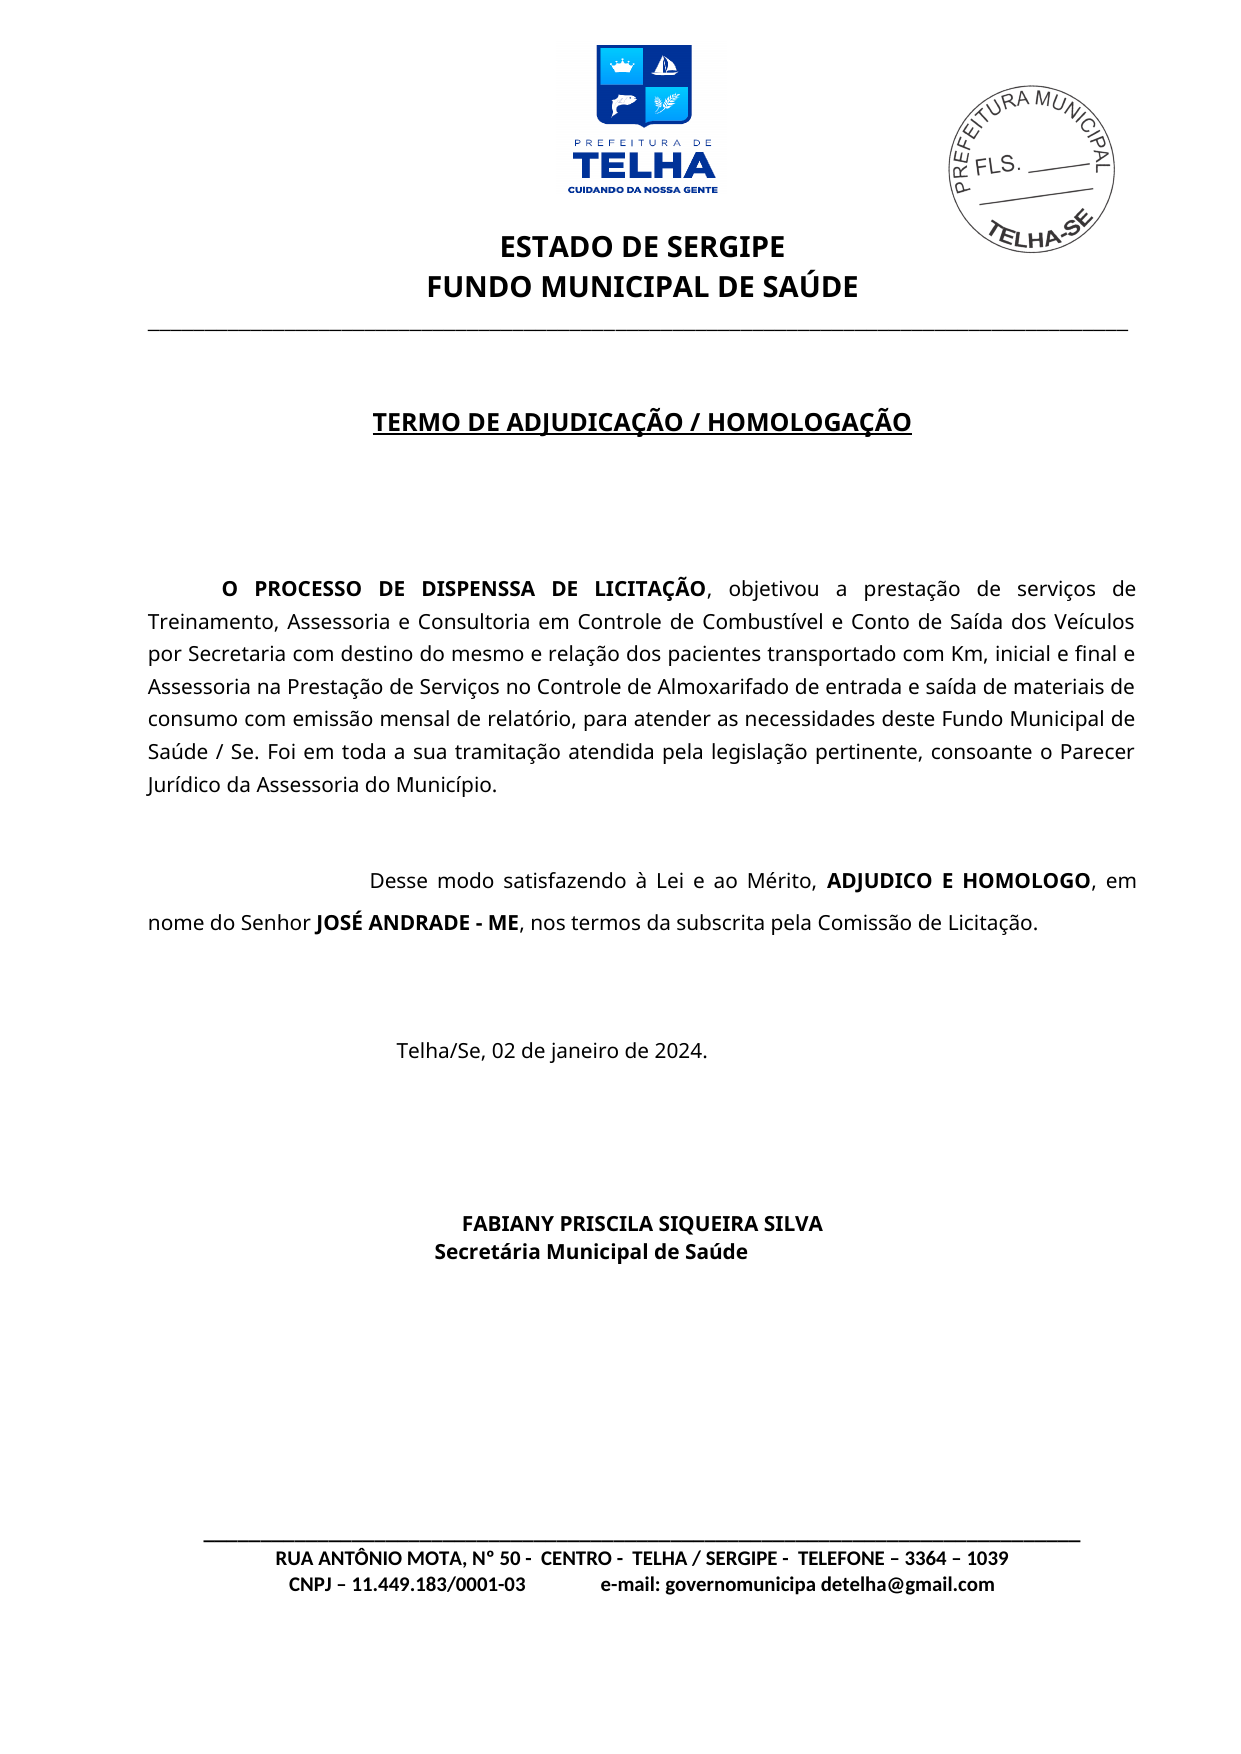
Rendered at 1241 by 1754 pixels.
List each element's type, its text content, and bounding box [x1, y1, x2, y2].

text TERMO DE ADJUDICAÇÃO / HOMOLOGAÇÃO [148, 404, 1137, 439]
picture [938, 75, 1125, 264]
text Telha/Se, 02 de janeiro de 2024. [148, 1036, 1137, 1064]
text O PROCESSO DE DISPENSSA DE LICITAÇÃO, objetivou a prestação de serviços de Treinamento, Assessoria e Consultoria em Controle de Combustível e Conto de Saída dos Veículos por Secretaria com destino do mesmo e relação dos pacientes transportado com Km, inicial e final e Assessoria na Prestação de Serviços no Controle de Almoxarifado de entrada e saída de materiais de consumo com emissão mensal de relatório, para atender as necessidades deste Fundo Municipal de Saúde / Se. Foi em toda a sua tramitação atendida pela legislação pertinente, consoante o Parecer Jurídico da Assessoria do Município. [148, 574, 1137, 798]
text Desse modo satisfazendo à Lei e ao Mérito, ADJUDICO E HOMOLOGO, em nome do Senhor JOSÉ ANDRADE - ME, nos termos da subscrita pela Comissão de Licitação. [148, 866, 1137, 937]
text Secretária Municipal de Saúde [148, 1237, 1137, 1266]
picture [555, 40, 728, 194]
text FABIANY PRISCILA SIQUEIRA SILVA [148, 1209, 1137, 1237]
